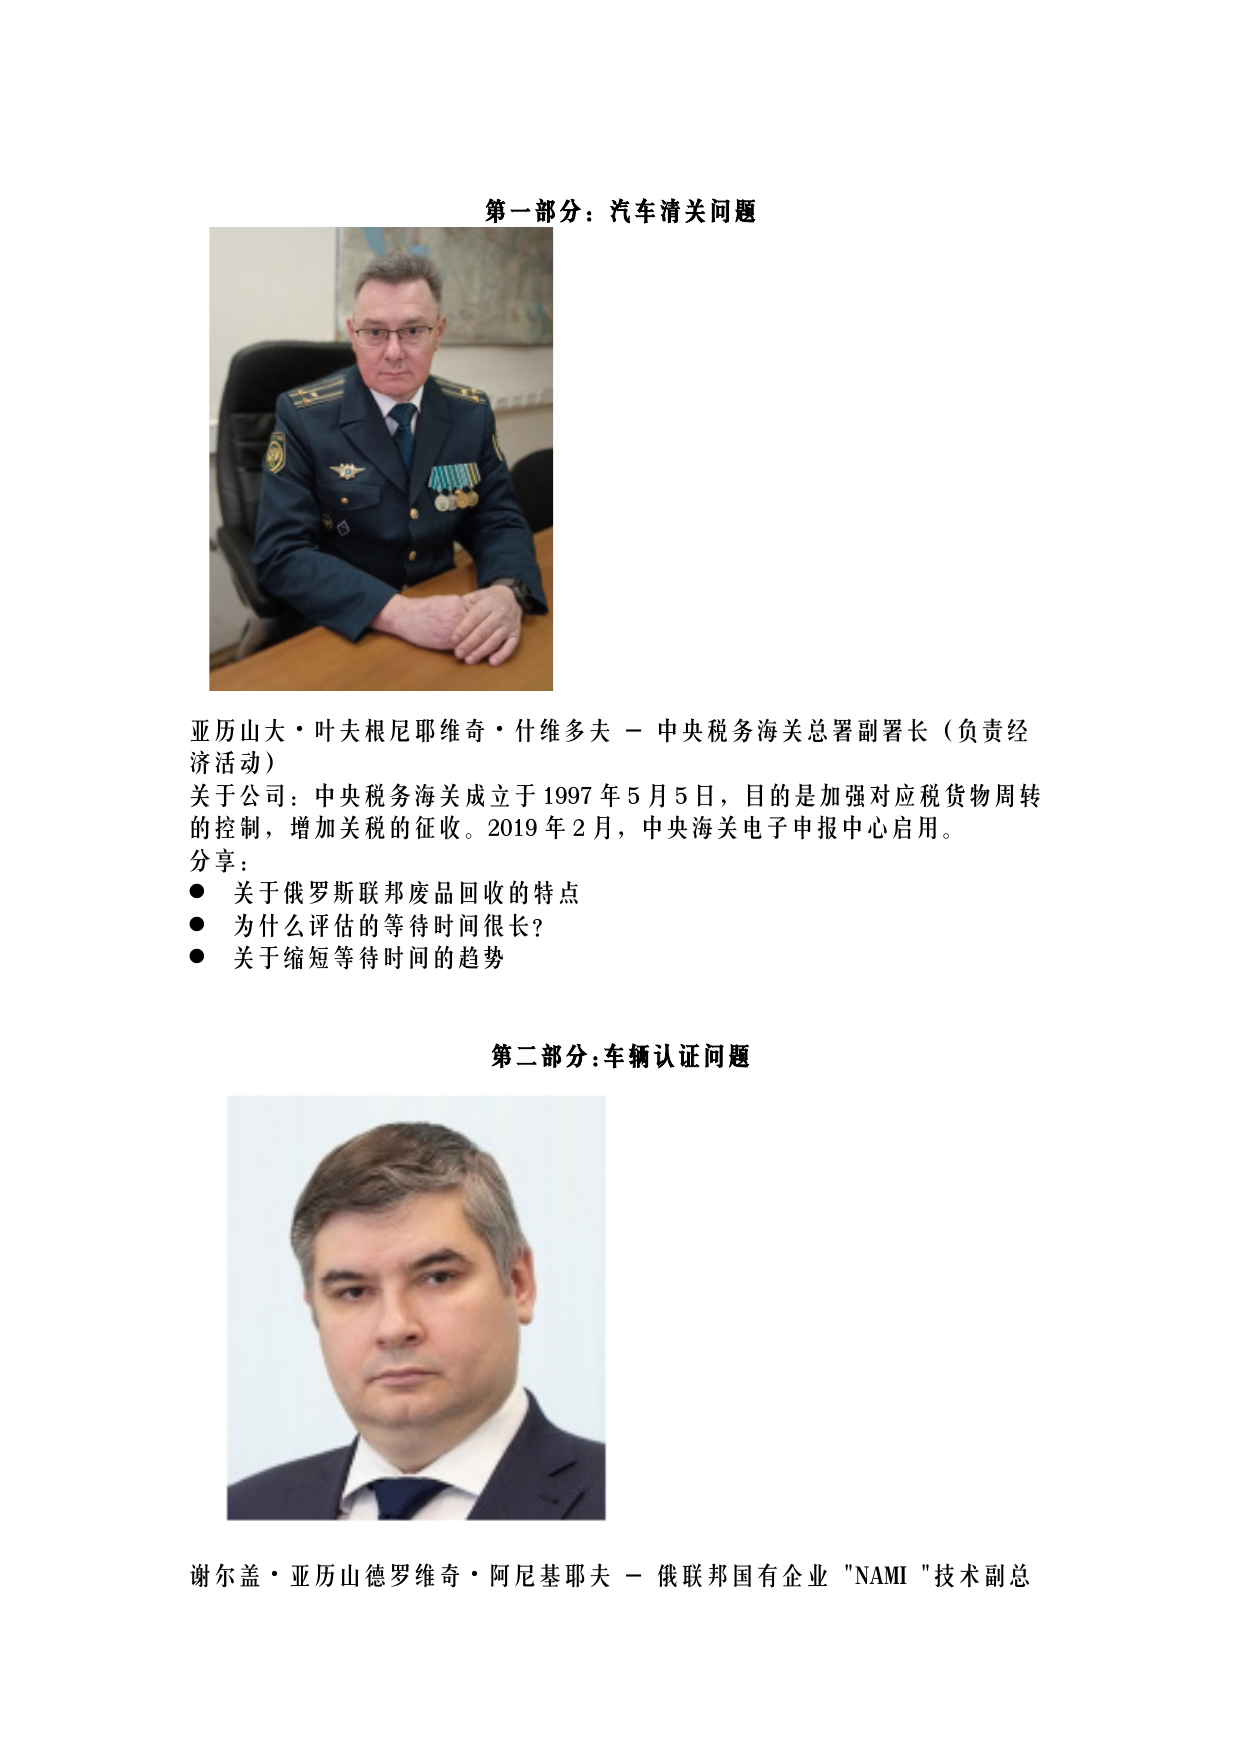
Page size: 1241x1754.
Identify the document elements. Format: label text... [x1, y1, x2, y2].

text 第一部分：汽车清关问题 [187, 194, 1053, 227]
picture [187, 1072, 637, 1544]
text 分享： [187, 844, 1053, 877]
list 关于缩短等待时间的趋势 [187, 942, 1053, 974]
picture [209, 227, 554, 691]
text 关于公司：中央税务海关成立于1997年5月5日，目的是加强对应税货物周转的控制，增加关税的征收。2019年2月，中央海关电子申报中心启用。 [187, 779, 1053, 844]
list 为什么评估的等待时间很长？ [187, 909, 1053, 942]
text 第二部分:车辆认证问题 [187, 1039, 1053, 1072]
text 亚历山大•叶夫根尼耶维奇•什维多夫 - 中央税务海关总署副署长（负责经济活动） [187, 714, 1053, 779]
list 关于俄罗斯联邦废品回收的特点 [187, 877, 1053, 909]
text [187, 1559, 1053, 1592]
